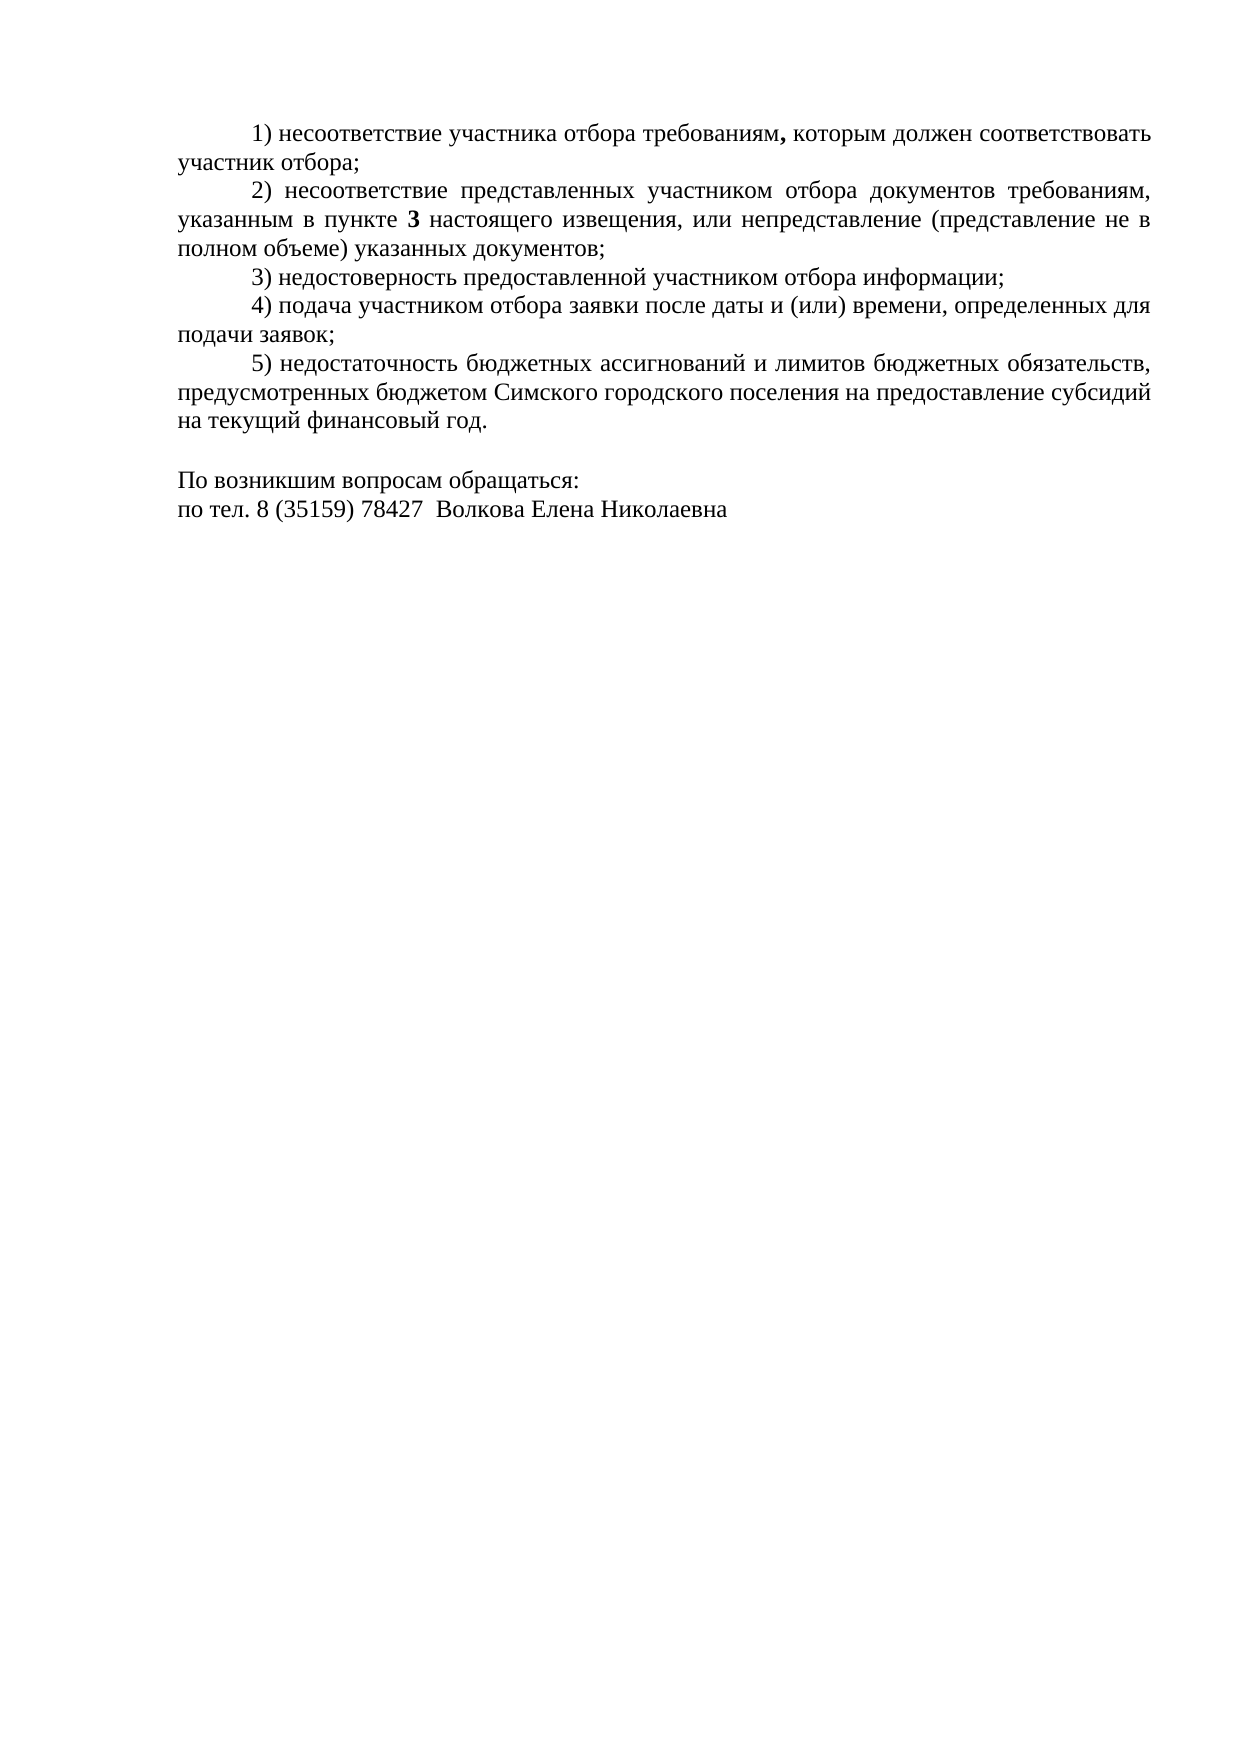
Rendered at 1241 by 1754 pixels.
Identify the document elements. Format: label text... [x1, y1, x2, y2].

text по тел. 8 (35159) 78427 Волкова Елена Николаевна [177, 494, 1152, 523]
text По возникшим вопросам обращаться: [177, 466, 1152, 494]
text 1) несоответствие участника отбора требованиям, которым должен соответствовать участник отбора; [177, 118, 1152, 176]
text 4) подача участником отбора заявки после даты и (или) времени, определенных для подачи заявок; [177, 291, 1152, 348]
text 5) недостаточность бюджетных ассигнований и лимитов бюджетных обязательств, предусмотренных бюджетом Симского городского поселения на предоставление субсидий на текущий финансовый год. [177, 348, 1152, 434]
text 3) недостоверность предоставленной участником отбора информации; [177, 262, 1152, 291]
text 2) несоответствие представленных участником отбора документов требованиям, указанным в пункте 3 настоящего извещения, или непредставление (представление не в полном объеме) указанных документов; [177, 176, 1152, 262]
